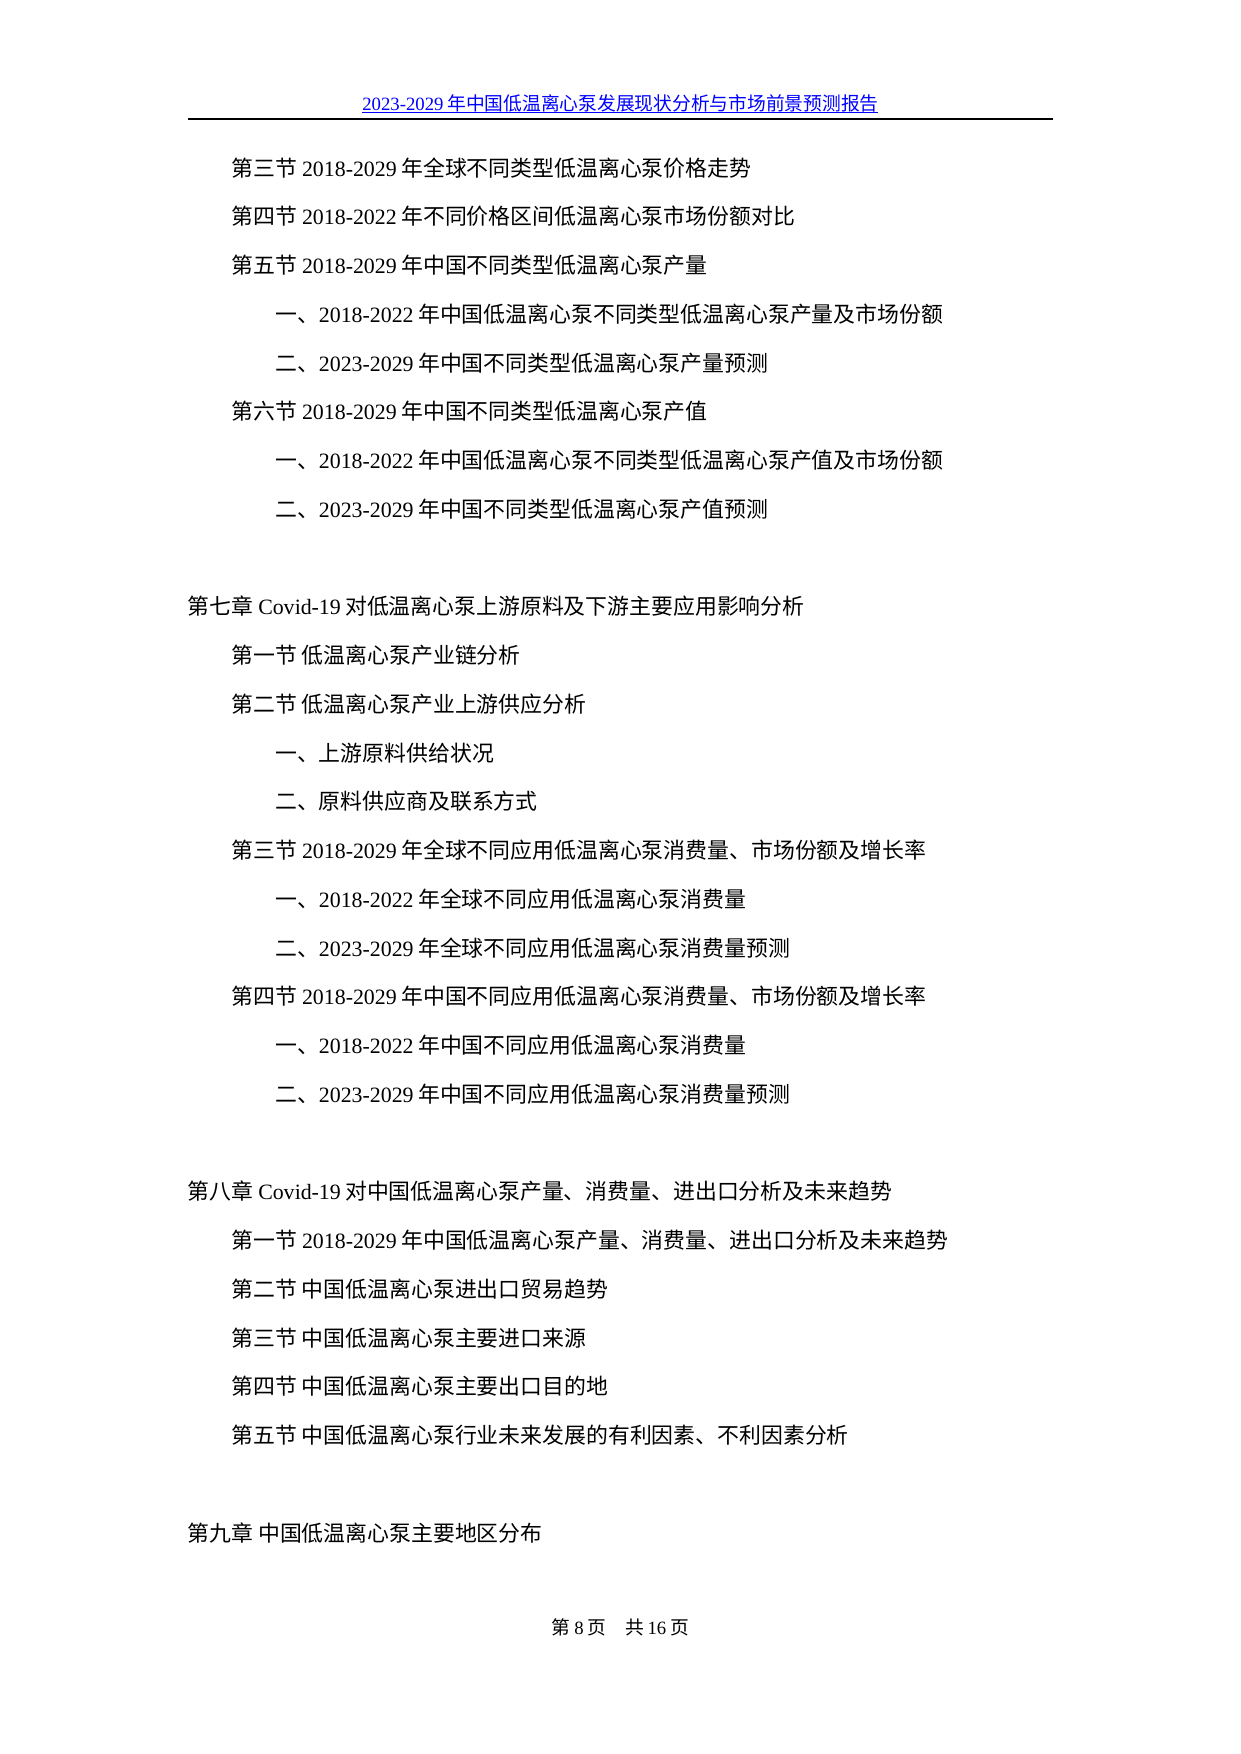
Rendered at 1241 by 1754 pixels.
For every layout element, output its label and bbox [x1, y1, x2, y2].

text [187, 150, 1053, 1548]
